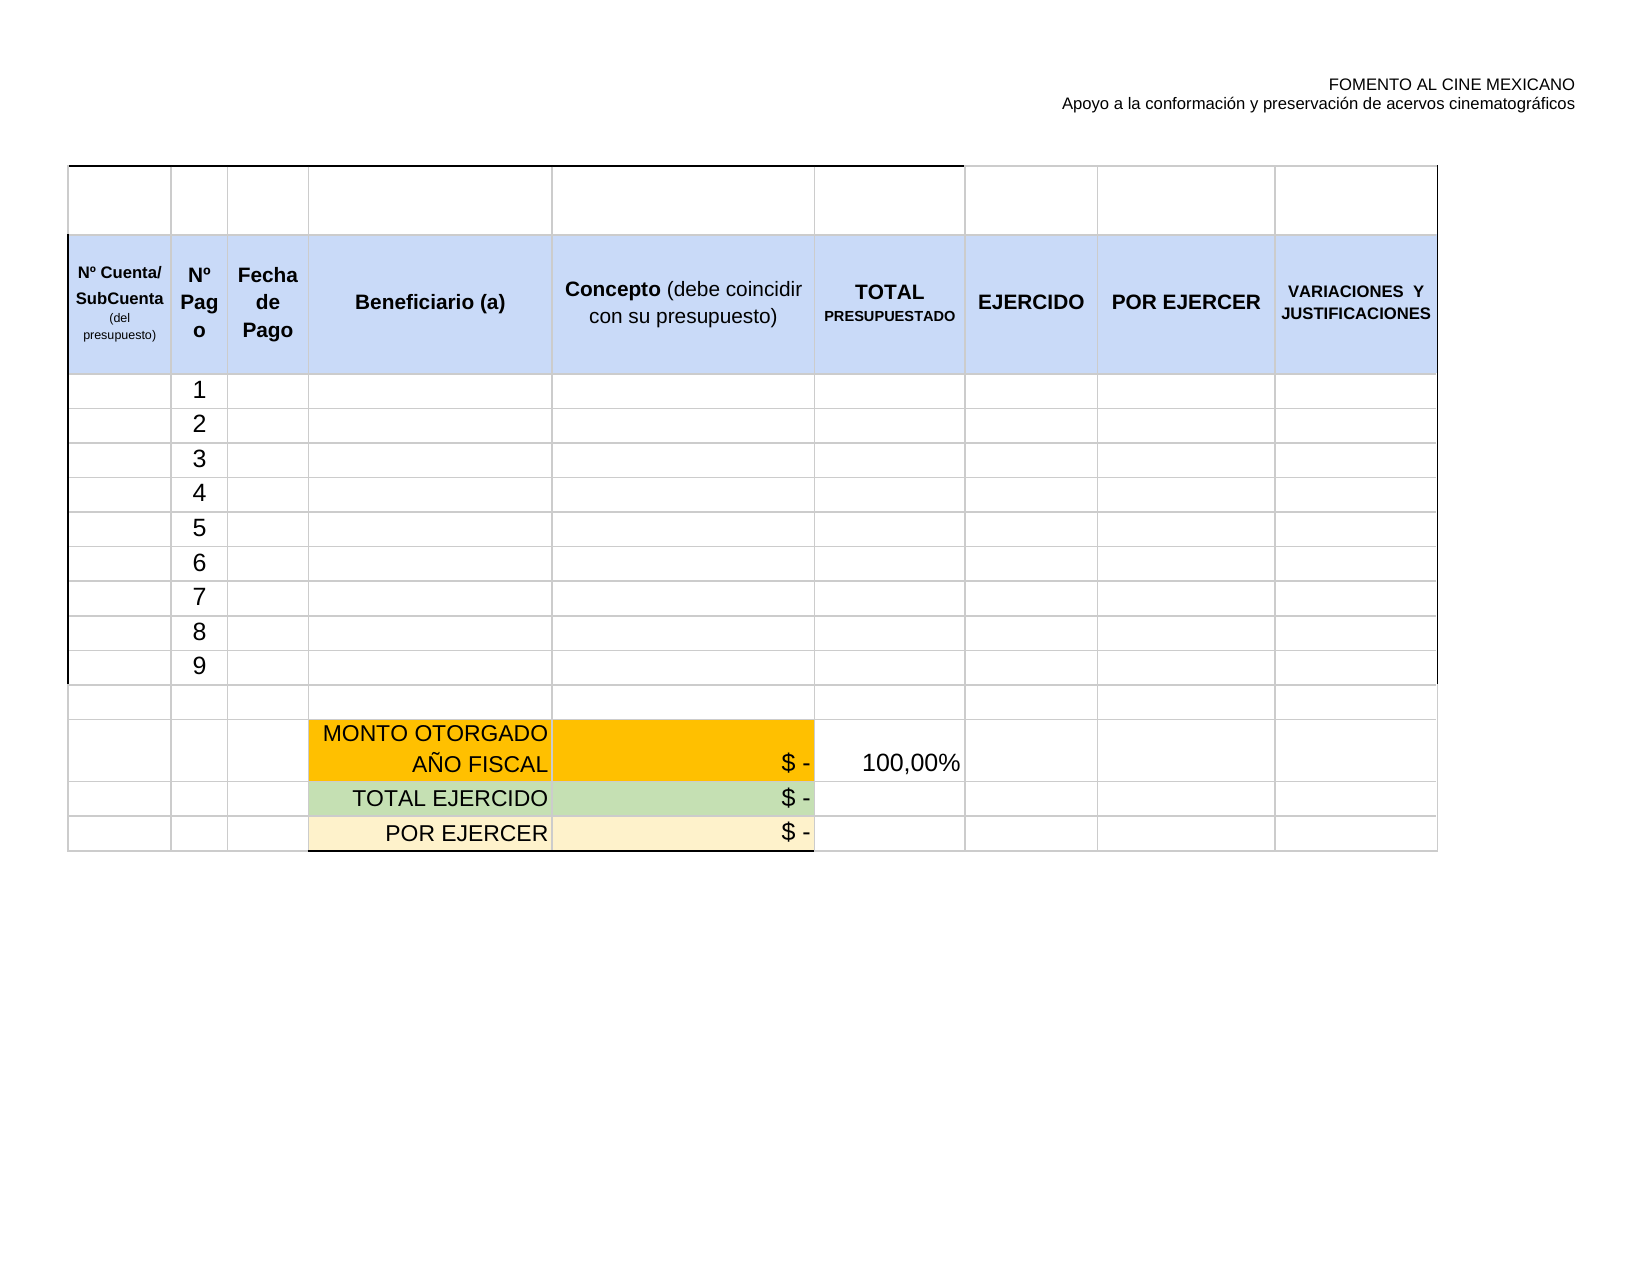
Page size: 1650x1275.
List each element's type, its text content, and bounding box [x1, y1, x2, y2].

table_cell Nº Cuenta/ SubCuenta (del presupuesto) [69, 236, 170, 373]
table_cell 6 [172, 547, 227, 580]
table_cell [966, 547, 1097, 580]
table_cell POR EJERCER [309, 817, 551, 850]
table_cell Fecha de Pago [228, 236, 308, 373]
table_header [172, 167, 227, 234]
table_cell [815, 375, 964, 407]
table_cell [553, 582, 814, 615]
table_cell [309, 375, 551, 407]
table_cell [1276, 546, 1437, 580]
table_cell 100,00% [815, 720, 964, 781]
table_cell [1098, 582, 1274, 615]
table_cell [69, 478, 170, 511]
table_cell [553, 651, 814, 684]
table_cell [553, 686, 814, 719]
table_cell Concepto (debe coincidir con su presupuesto) [553, 236, 814, 373]
table_cell [1098, 720, 1274, 781]
table_cell [228, 444, 308, 477]
table_cell [69, 720, 170, 781]
table_cell [69, 409, 170, 442]
table_cell [553, 375, 814, 407]
table_cell Beneficiario (a) [309, 236, 551, 373]
table_cell [1098, 444, 1274, 477]
table_cell [69, 513, 170, 546]
table_cell [815, 547, 964, 580]
table_cell [228, 651, 308, 684]
table_cell [1276, 781, 1437, 815]
table_cell [228, 409, 308, 442]
table_cell Nº Pago [172, 236, 227, 373]
table_cell [69, 617, 170, 649]
table_cell $ - [553, 817, 814, 850]
table_cell [69, 651, 170, 684]
table_cell [966, 375, 1097, 407]
table_cell 7 [172, 582, 227, 615]
table_cell [1276, 650, 1437, 684]
table_cell [966, 478, 1097, 511]
table_cell 8 [172, 617, 227, 649]
table_cell [309, 513, 551, 546]
table_cell [228, 547, 308, 580]
table_cell 3 [172, 444, 227, 477]
table_cell [309, 478, 551, 511]
table_cell [69, 782, 170, 815]
table_header [815, 167, 964, 234]
table_cell [815, 782, 964, 815]
table_cell [815, 617, 964, 649]
table_cell [1276, 684, 1437, 719]
table_cell [1276, 407, 1437, 442]
table_cell [966, 720, 1097, 781]
table_cell [1276, 580, 1437, 615]
table_header [1098, 167, 1274, 234]
table_cell [69, 547, 170, 580]
table_cell [1276, 815, 1437, 850]
table_cell [1098, 409, 1274, 442]
table_cell [1098, 478, 1274, 511]
table_cell [69, 375, 170, 407]
table_cell [966, 782, 1097, 815]
table_cell [815, 686, 964, 719]
table_cell [1276, 511, 1437, 546]
table_cell [553, 409, 814, 442]
table_cell $ - [553, 720, 814, 781]
table_cell [815, 651, 964, 684]
table_cell [228, 617, 308, 649]
table_cell [1276, 615, 1437, 649]
table_header [1276, 167, 1437, 234]
table_cell [69, 686, 170, 719]
table_cell [228, 782, 308, 815]
table_cell [966, 617, 1097, 649]
table_cell [228, 478, 308, 511]
table_header [228, 167, 308, 234]
table_cell [815, 817, 964, 850]
table_cell $ - [553, 782, 814, 815]
table_cell [309, 444, 551, 477]
table_cell [1098, 513, 1274, 546]
table_cell [553, 513, 814, 546]
table_cell [553, 478, 814, 511]
table_cell TOTAL PRESUPUESTADO [815, 236, 964, 373]
table_cell [1276, 719, 1437, 781]
table_cell [1098, 547, 1274, 580]
table_cell [553, 547, 814, 580]
table_cell [815, 409, 964, 442]
table_cell TOTAL EJERCIDO [309, 782, 551, 815]
table_cell 5 [172, 513, 227, 546]
table_cell 9 [172, 651, 227, 684]
table_cell [228, 375, 308, 407]
table_cell [1276, 442, 1437, 477]
table_cell [1098, 651, 1274, 684]
table_cell [1098, 782, 1274, 815]
table_cell [309, 547, 551, 580]
table_cell [309, 617, 551, 649]
table_cell [172, 782, 227, 815]
table_cell [69, 582, 170, 615]
table_cell [966, 686, 1097, 719]
table_cell [1098, 617, 1274, 649]
table_cell [966, 513, 1097, 546]
table_cell 4 [172, 478, 227, 511]
table_cell [1276, 477, 1437, 511]
table_cell [815, 478, 964, 511]
table_cell [69, 817, 170, 850]
table_cell POR EJERCER [1098, 236, 1274, 373]
table_cell MONTO OTORGADO AÑO FISCAL [309, 720, 551, 781]
table_cell [309, 582, 551, 615]
table_header [966, 167, 1097, 234]
table_cell [1098, 375, 1274, 407]
table_cell [309, 686, 551, 719]
table_cell [228, 513, 308, 546]
table_cell VARIACIONES Y JUSTIFICACIONES [1276, 234, 1437, 373]
table_header [69, 167, 170, 234]
table_cell [966, 582, 1097, 615]
table_cell 1 [172, 375, 227, 407]
table_cell [966, 444, 1097, 477]
table_cell [553, 444, 814, 477]
table_cell [228, 686, 308, 719]
table_cell [228, 720, 308, 781]
table_cell [228, 817, 308, 850]
table_cell [553, 617, 814, 649]
table_cell [172, 686, 227, 719]
table_cell 2 [172, 409, 227, 442]
table_cell [966, 651, 1097, 684]
table_cell [228, 582, 308, 615]
table_cell [815, 513, 964, 546]
table_cell [172, 817, 227, 850]
table_cell [69, 444, 170, 477]
table_cell [172, 720, 227, 781]
table_cell [1098, 686, 1274, 719]
table_cell [309, 409, 551, 442]
table_header [553, 167, 814, 234]
table_cell [815, 582, 964, 615]
table_cell [815, 444, 964, 477]
table_cell EJERCIDO [966, 236, 1097, 373]
table_cell [1276, 373, 1437, 407]
table_cell [1098, 817, 1274, 850]
table_cell [966, 817, 1097, 850]
table_cell [309, 651, 551, 684]
table_cell [966, 409, 1097, 442]
table_header [309, 167, 551, 234]
